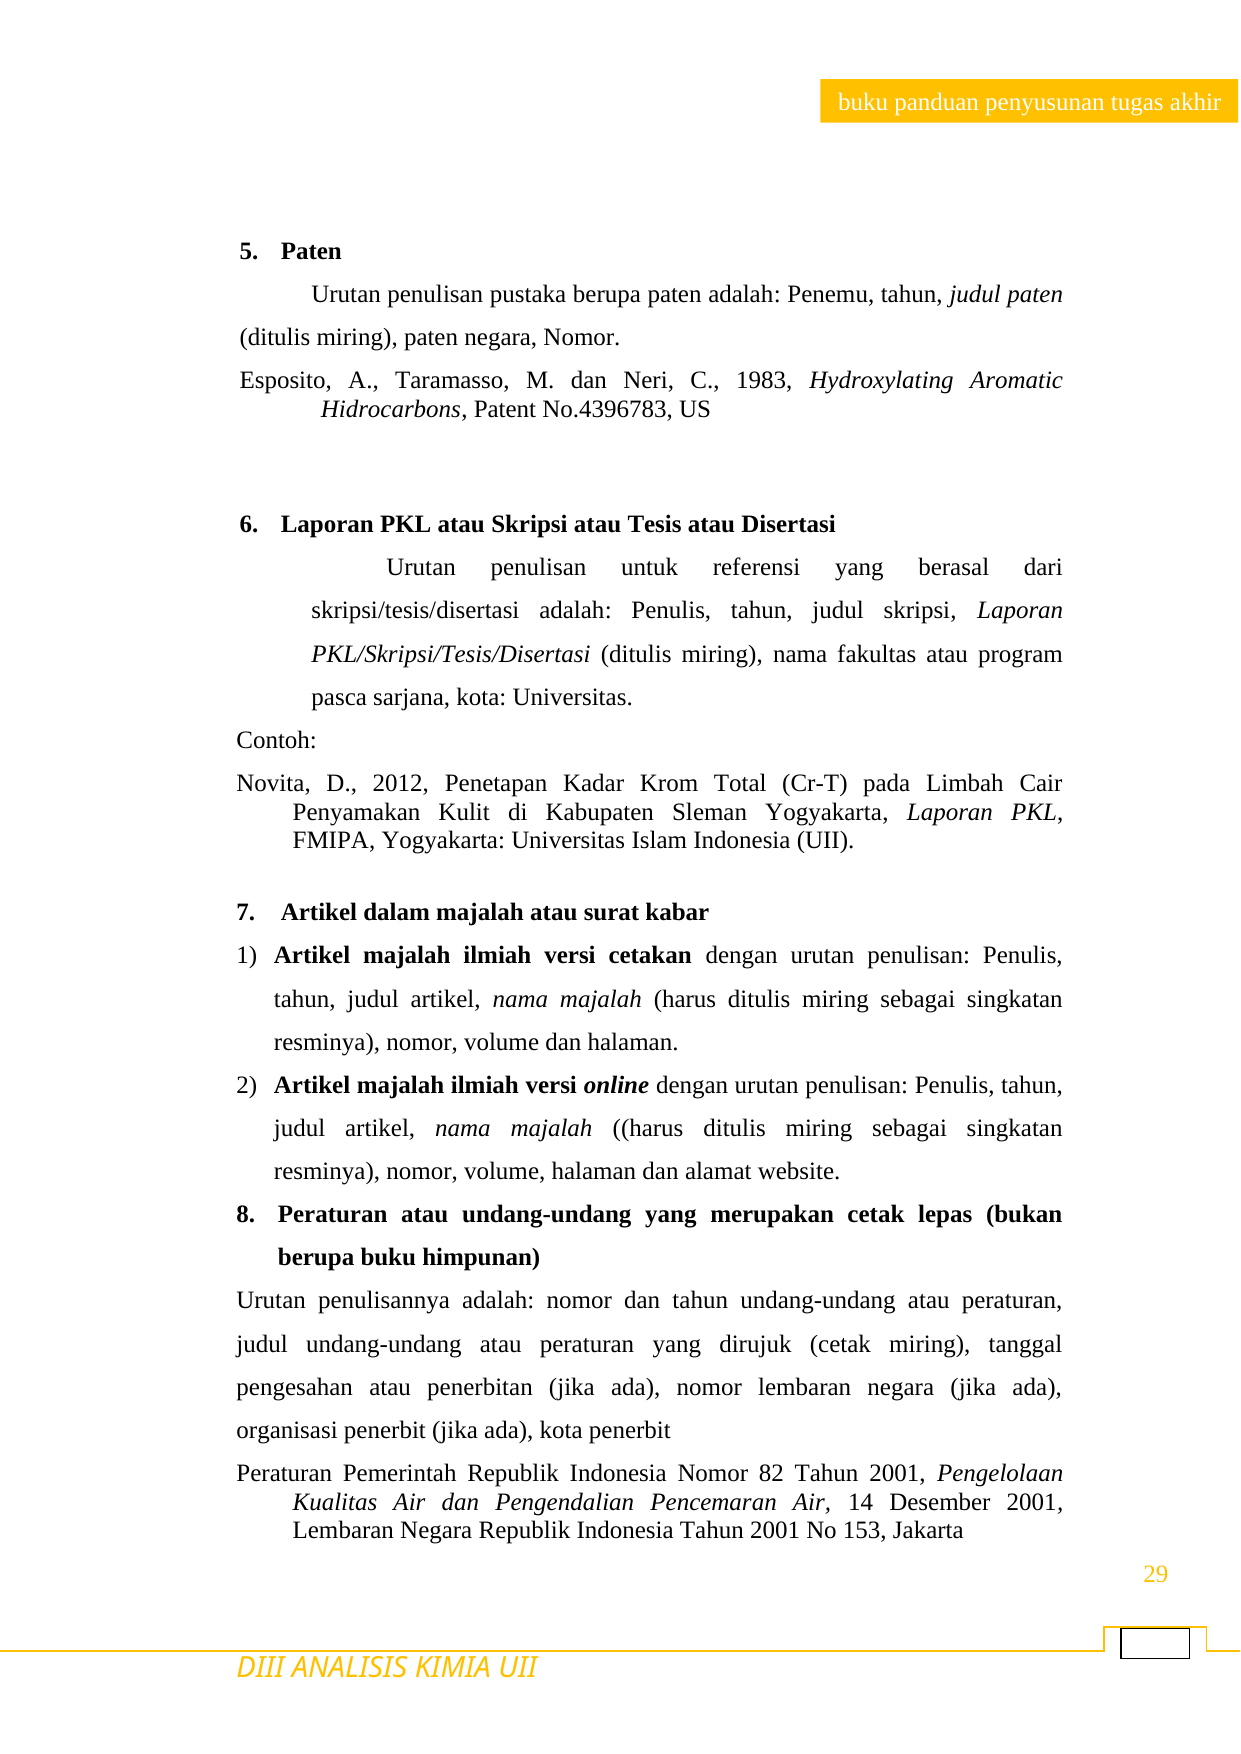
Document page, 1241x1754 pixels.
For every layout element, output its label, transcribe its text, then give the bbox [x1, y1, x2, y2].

list Esposito, A., Taramasso, M. dan Neri, C., 1983, Hydroxylating Aromatic Hidrocarbons, Patent No.4396783, US [239, 366, 1063, 423]
list Urutan penulisannya adalah: nomor dan tahun undang-undang atau peraturan, judul undang-undang atau peraturan yang dirujuk (cetak miring), tanggal pengesahan atau penerbitan (jika ada), nomor lembaran negara (jika ada), organisasi penerbit (jika ada), kota penerbit [236, 1286, 1063, 1444]
list Laporan PKL atau Skripsi atau Tesis atau Disertasi [239, 509, 1063, 538]
list Urutan penulisan pustaka berupa paten adalah: Penemu, tahun, judul paten (ditulis miring), paten negara, Nomor. [239, 279, 1063, 351]
list Paten [239, 236, 1063, 265]
text Contoh: [236, 725, 1063, 754]
text Novita, D., 2012, Penetapan Kadar Krom Total (Cr-T) pada Limbah Cair Penyamakan Kulit di Kabupaten Sleman Yogyakarta, Laporan PKL, FMIPA, Yogyakarta: Universitas Islam Indonesia (UII). [236, 768, 1063, 854]
list Peraturan atau undang-undang yang merupakan cetak lepas (bukan berupa buku himpunan) [236, 1199, 1063, 1271]
list Artikel majalah ilmiah versi online dengan urutan penulisan: Penulis, tahun, judul artikel, nama majalah ((harus ditulis miring sebagai singkatan resminya), nomor, volume, halaman dan alamat website. [236, 1070, 1063, 1185]
list Artikel majalah ilmiah versi cetakan dengan urutan penulisan: Penulis, tahun, judul artikel, nama majalah (harus ditulis miring sebagai singkatan resminya), nomor, volume dan halaman. [236, 941, 1063, 1056]
text Urutan penulisan untuk referensi yang berasal dari skripsi/tesis/disertasi adalah: Penulis, tahun, judul skripsi, Laporan PKL/Skripsi/Tesis/Disertasi (ditulis miring), nama fakultas atau program pasca sarjana, kota: Universitas. [311, 552, 1063, 711]
text Peraturan Pemerintah Republik Indonesia Nomor 82 Tahun 2001, Pengelolaan Kualitas Air dan Pengendalian Pencemaran Air, 14 Desember 2001, Lembaran Negara Republik Indonesia Tahun 2001 No 153, Jakarta [236, 1458, 1063, 1544]
list Artikel dalam majalah atau surat kabar [236, 897, 1063, 926]
